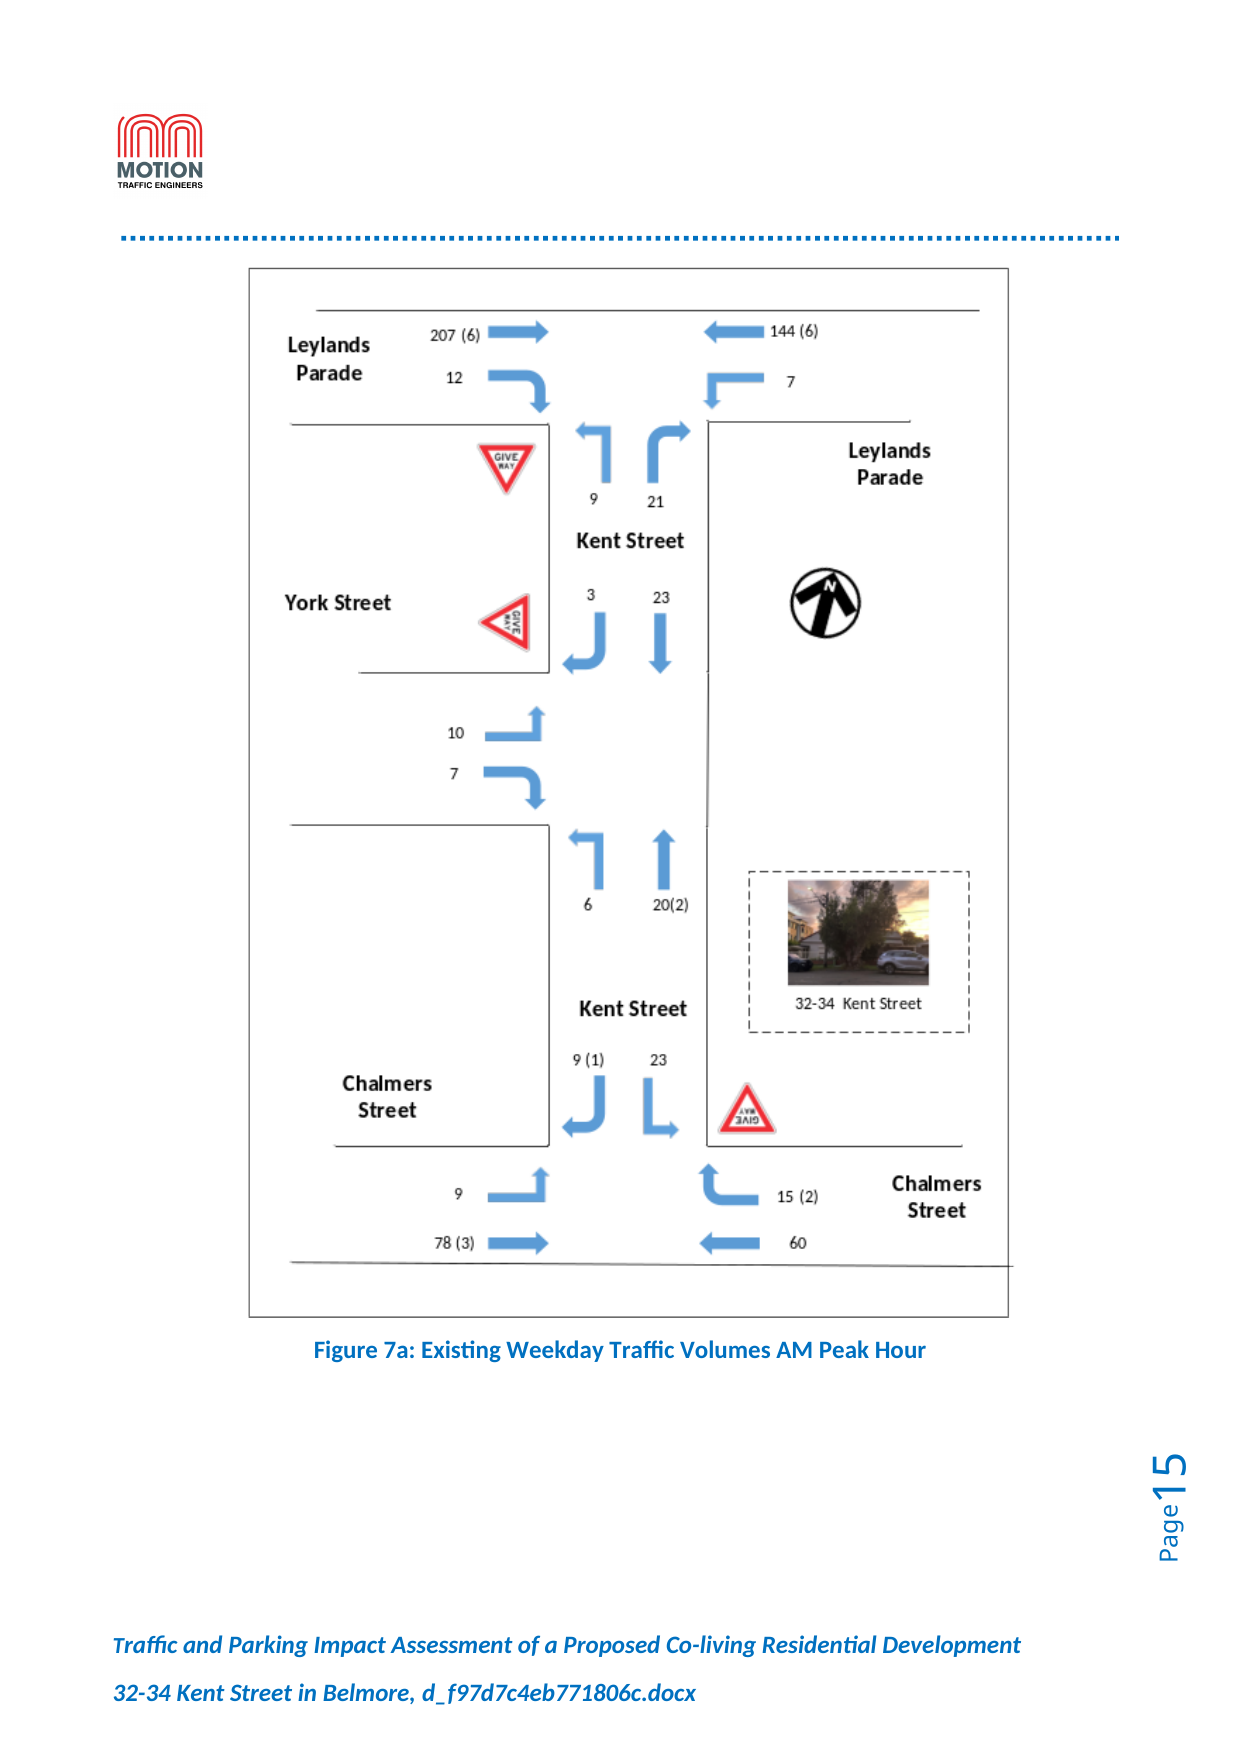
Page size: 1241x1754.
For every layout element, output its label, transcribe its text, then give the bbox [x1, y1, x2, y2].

picture [112, 103, 208, 199]
text Figure 7a: Existing Weekday Traffic Volumes AM Peak Hour [112, 1334, 1128, 1364]
